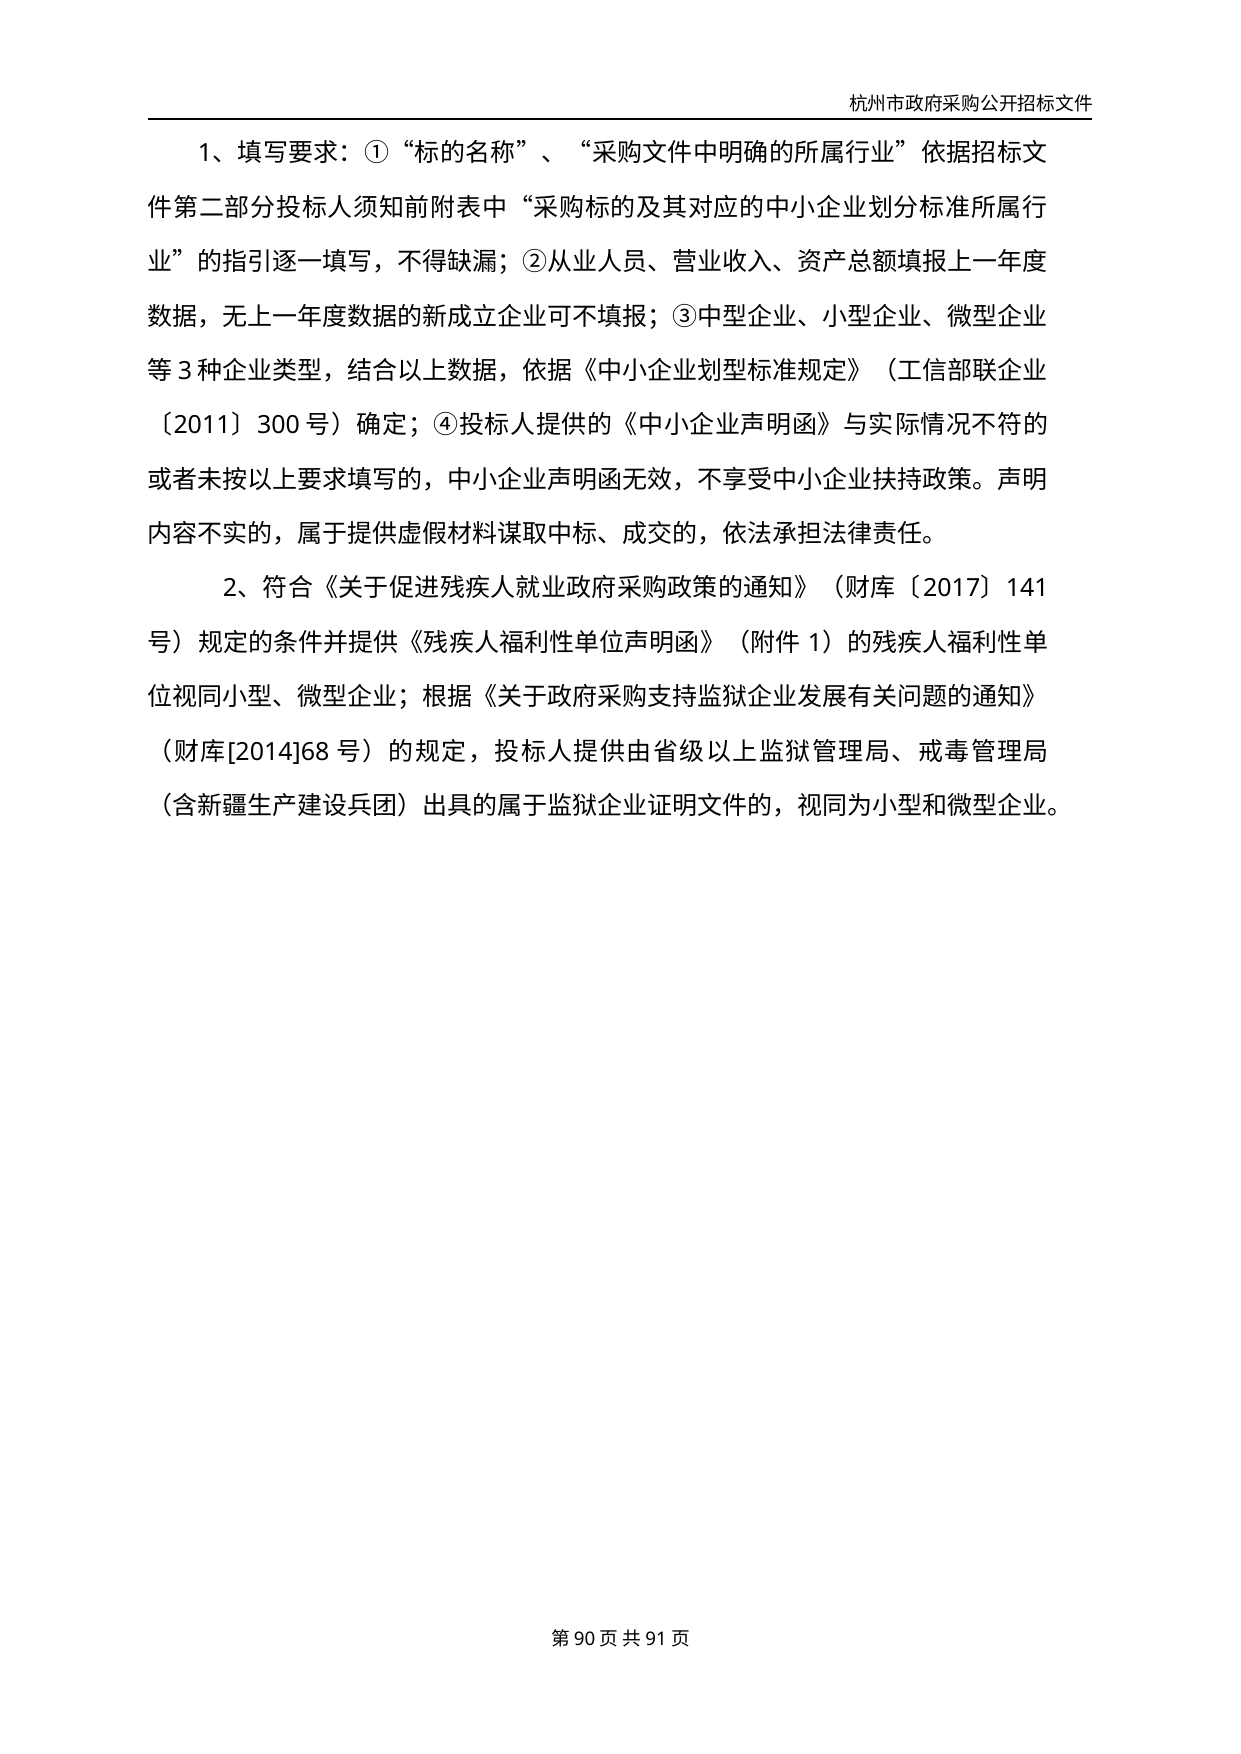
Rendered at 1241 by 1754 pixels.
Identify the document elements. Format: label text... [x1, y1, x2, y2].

text 2、符合《关于促进残疾人就业政府采购政策的通知》（财库〔2017〕141号）规定的条件并提供《残疾人福利性单位声明函》（附件1）的残疾人福利性单位视同小型、微型企业；根据《关于政府采购支持监狱企业发展有关问题的通知》（财库[2014]68号）的规定，投标人提供由省级以上监狱管理局、戒毒管理局（含新疆生产建设兵团）出具的属于监狱企业证明文件的，视同为小型和微型企业。 [148, 568, 1049, 822]
text 1、填写要求：①“标的名称”、“采购文件中明确的所属行业”依据招标文件第二部分投标人须知前附表中“采购标的及其对应的中小企业划分标准所属行业”的指引逐一填写，不得缺漏；②从业人员、营业收入、资产总额填报上一年度数据，无上一年度数据的新成立企业可不填报；③中型企业、小型企业、微型企业等3种企业类型，结合以上数据，依据《中小企业划型标准规定》（工信部联企业〔2011〕300号）确定；④投标人提供的《中小企业声明函》与实际情况不符的或者未按以上要求填写的，中小企业声明函无效，不享受中小企业扶持政策。声明内容不实的，属于提供虚假材料谋取中标、成交的，依法承担法律责任。 [148, 133, 1049, 550]
